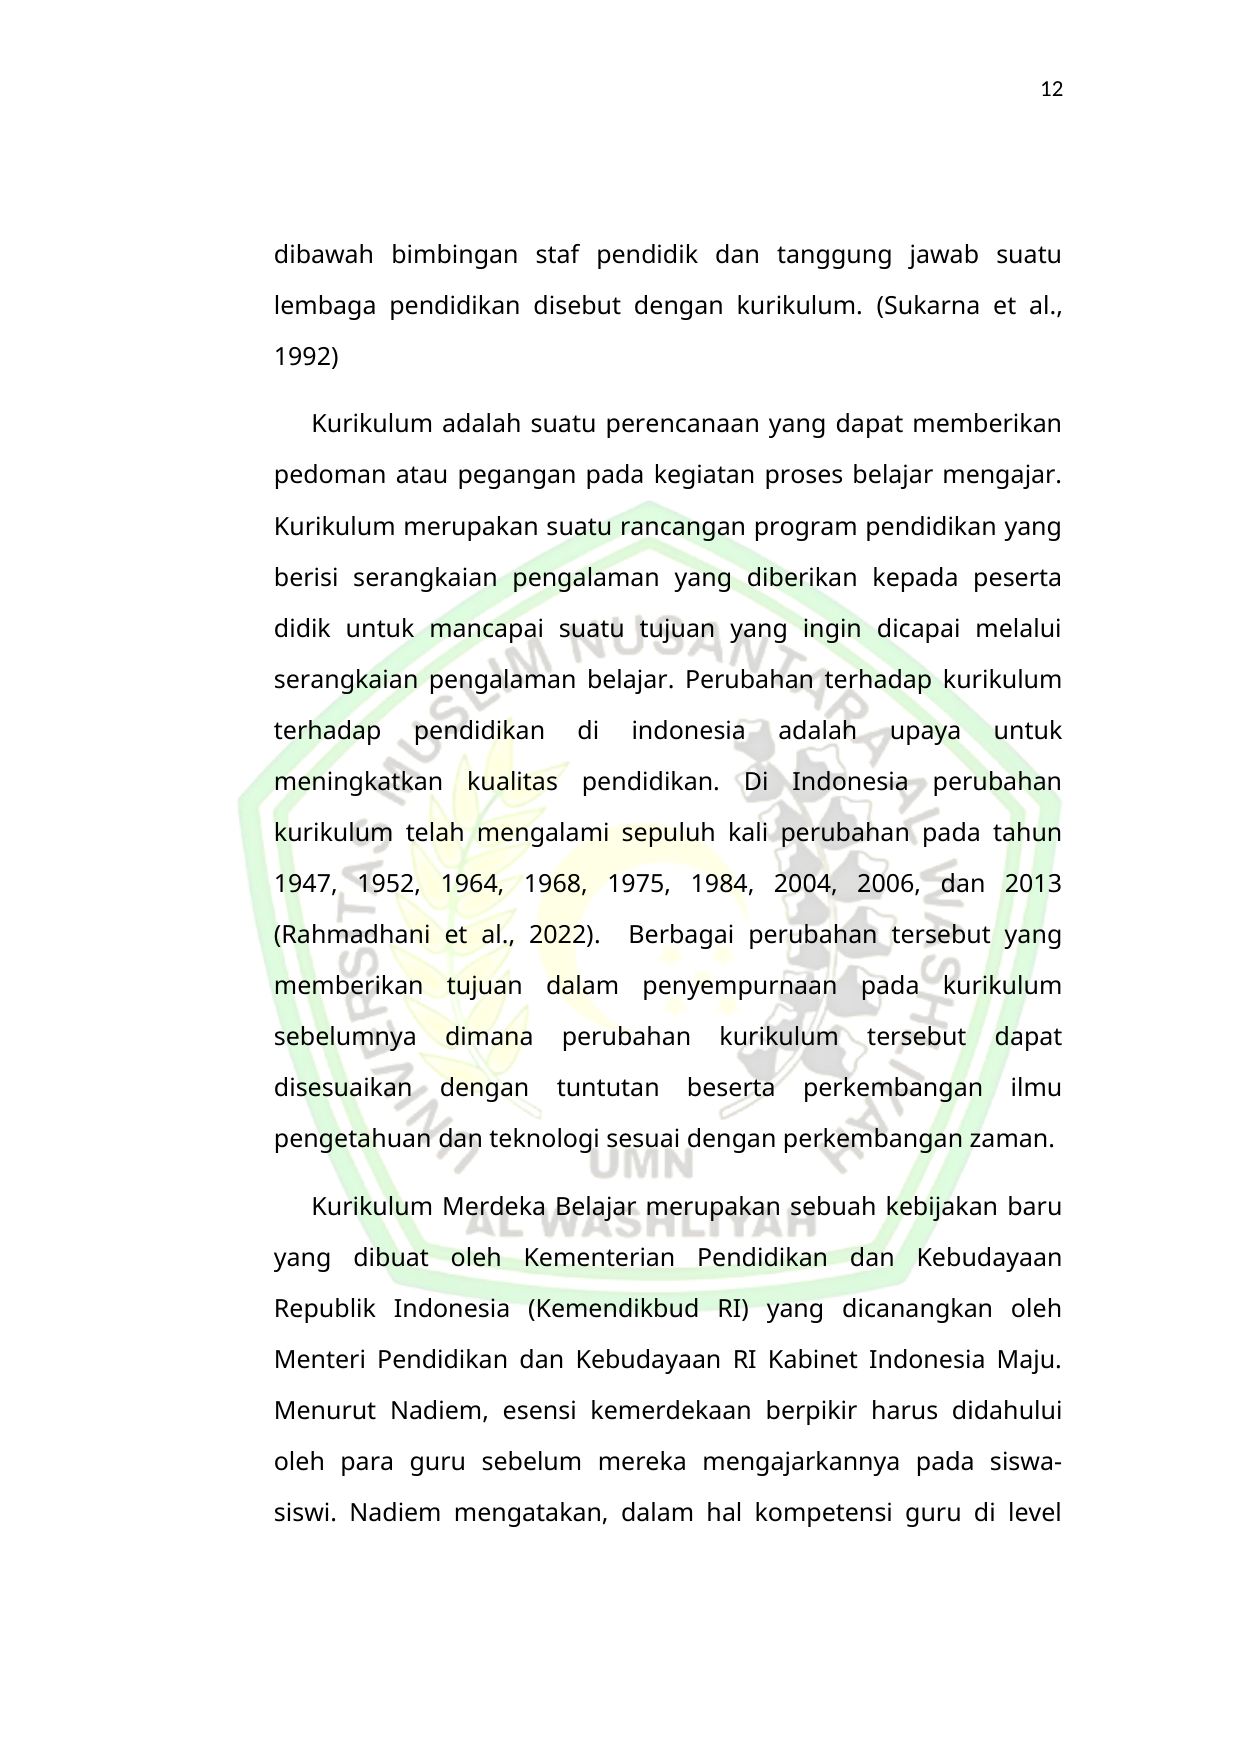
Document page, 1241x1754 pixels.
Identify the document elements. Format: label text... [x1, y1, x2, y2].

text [274, 236, 1063, 372]
text Kurikulum adalah suatu perencanaan yang dapat memberikan pedoman atau pegangan pada kegiatan proses belajar mengajar. Kurikulum merupakan suatu rancangan program pendidikan yang berisi serangkaian pengalaman yang diberikan kepada peserta didik untuk mancapai suatu tujuan yang ingin dicapai melalui serangkaian pengalaman belajar. Perubahan terhadap kurikulum terhadap pendidikan di indonesia adalah upaya untuk meningkatkan kualitas pendidikan. Di Indonesia perubahan kurikulum telah mengalami sepuluh kali perubahan pada tahun 1947, 1952, 1964, 1968, 1975, 1984, 2004, 2006, dan 2013 (Rahmadhani et al., 2022). Berbagai perubahan tersebut yang memberikan tujuan dalam penyempurnaan pada kurikulum sebelumnya dimana perubahan kurikulum tersebut dapat disesuaikan dengan tuntutan beserta perkembangan ilmu pengetahuan dan teknologi sesuai dengan perkembangan zaman. [274, 406, 1063, 1155]
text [274, 1188, 1063, 1529]
